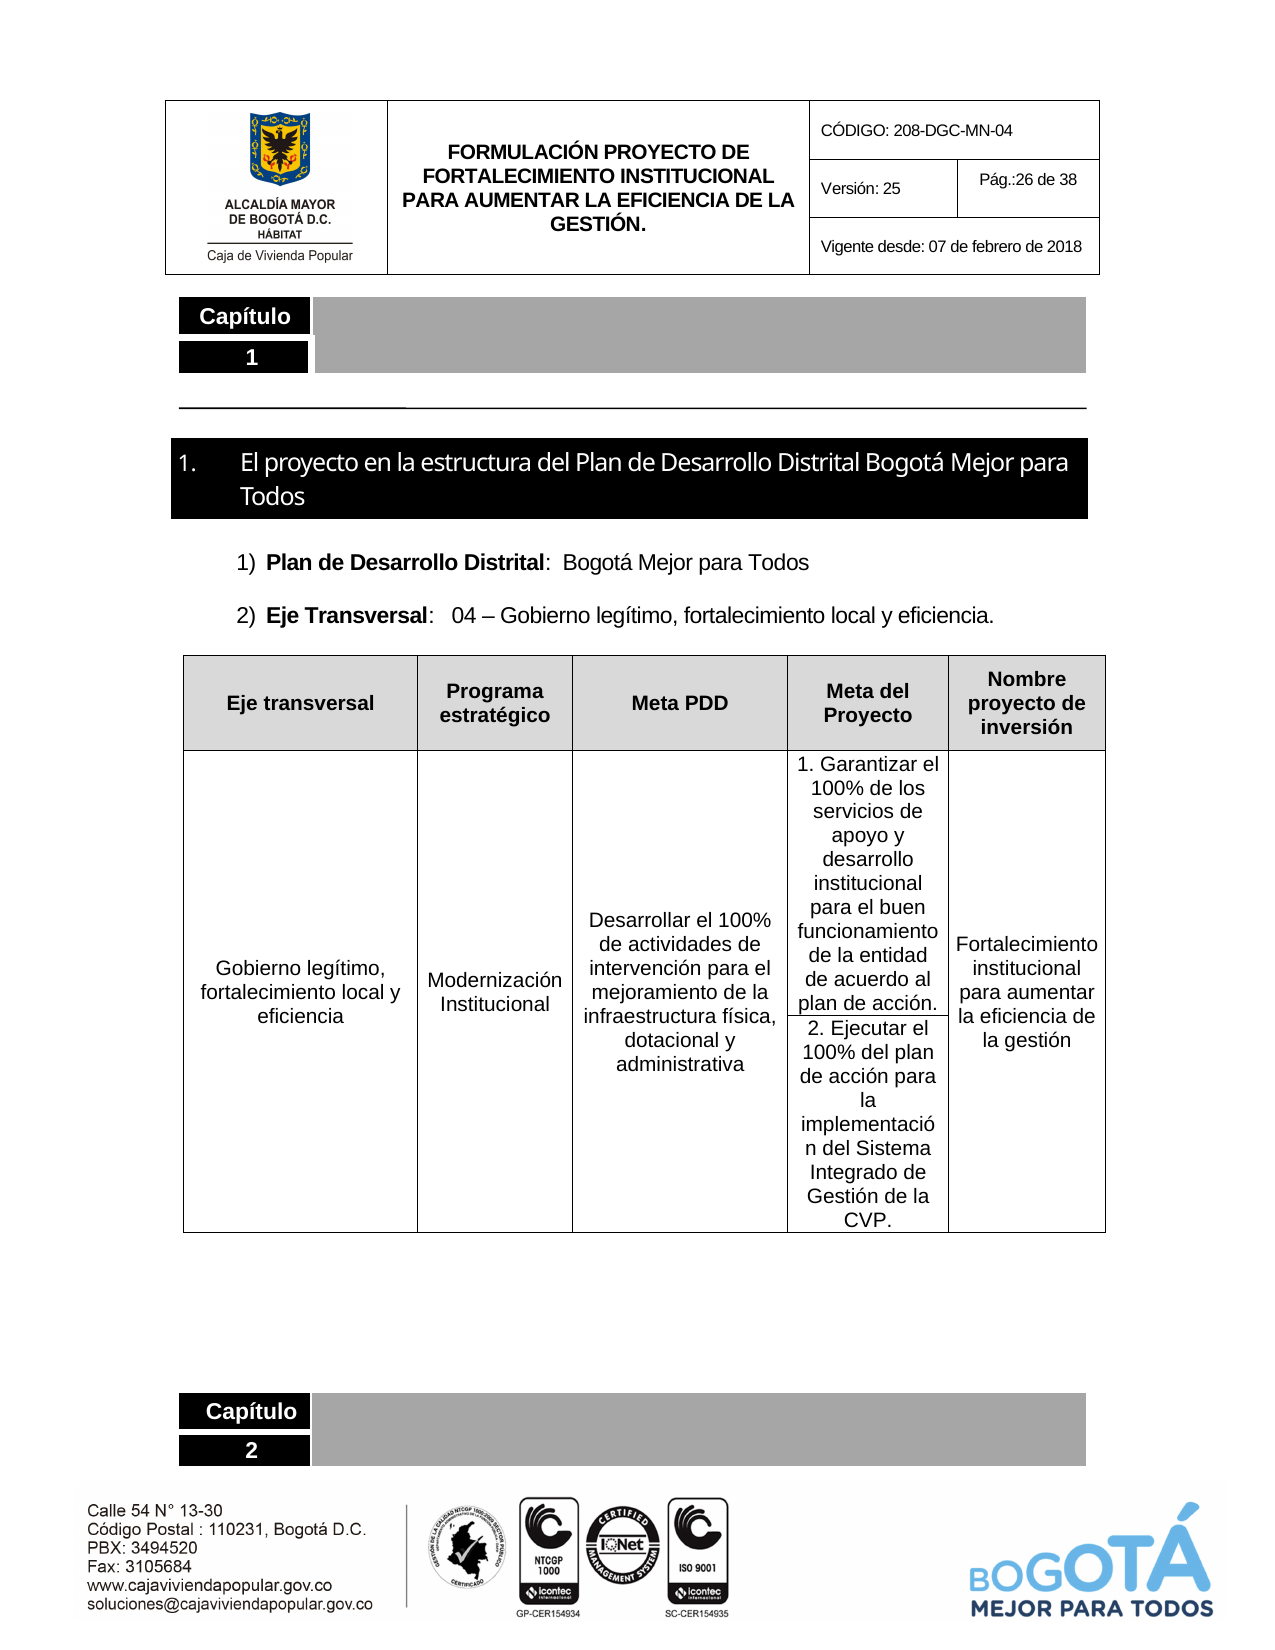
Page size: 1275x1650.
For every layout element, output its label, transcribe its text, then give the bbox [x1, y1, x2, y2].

table_header Capítulo [179, 297, 310, 334]
list Eje Transversal: 04 – Gobierno legítimo, fortalecimiento local y eficiencia. [236, 602, 1088, 628]
table_cell 2. Ejecutar el 100% del plan de acción para la implementación del Sistema Integrado de Gestión de la CVP. [788, 1016, 948, 1232]
list Plan de Desarrollo Distrital: Bogotá Mejor para Todos [236, 549, 1088, 576]
picture [207, 112, 353, 263]
table_header Meta del Proyecto [788, 656, 948, 750]
table_header [313, 297, 1086, 373]
table_header Eje transversal [184, 656, 417, 750]
table_cell 1. Garantizar el 100% de los servicios de apoyo y desarrollo institucional para el buen funcionamiento de la entidad de acuerdo al plan de acción. [788, 751, 948, 1015]
table_cell Desarrollar el 100% de actividades de intervención para el mejoramiento de la infraestructura física, dotacional y administrativa [573, 751, 787, 1232]
table_header Capítulo [179, 1393, 310, 1429]
table_cell 1 [179, 341, 308, 373]
table_cell Gobierno legítimo, fortalecimiento local y eficiencia [184, 751, 417, 1232]
table_header Nombre proyecto de inversión [949, 656, 1105, 750]
table_header Programa estratégico [418, 656, 572, 750]
table_cell Fortalecimiento institucional para aumentar la eficiencia de la gestión [949, 751, 1105, 1232]
subtitle El proyecto en la estructura del Plan de Desarrollo Distrital Bogotá Mejor para Todos [171, 438, 1088, 519]
table_cell 2 [179, 1435, 310, 1466]
picture [73, 1482, 1227, 1621]
table_cell Modernización Institucional [418, 751, 572, 1232]
table_header Meta PDD [573, 656, 787, 750]
table_header [312, 1393, 1086, 1466]
